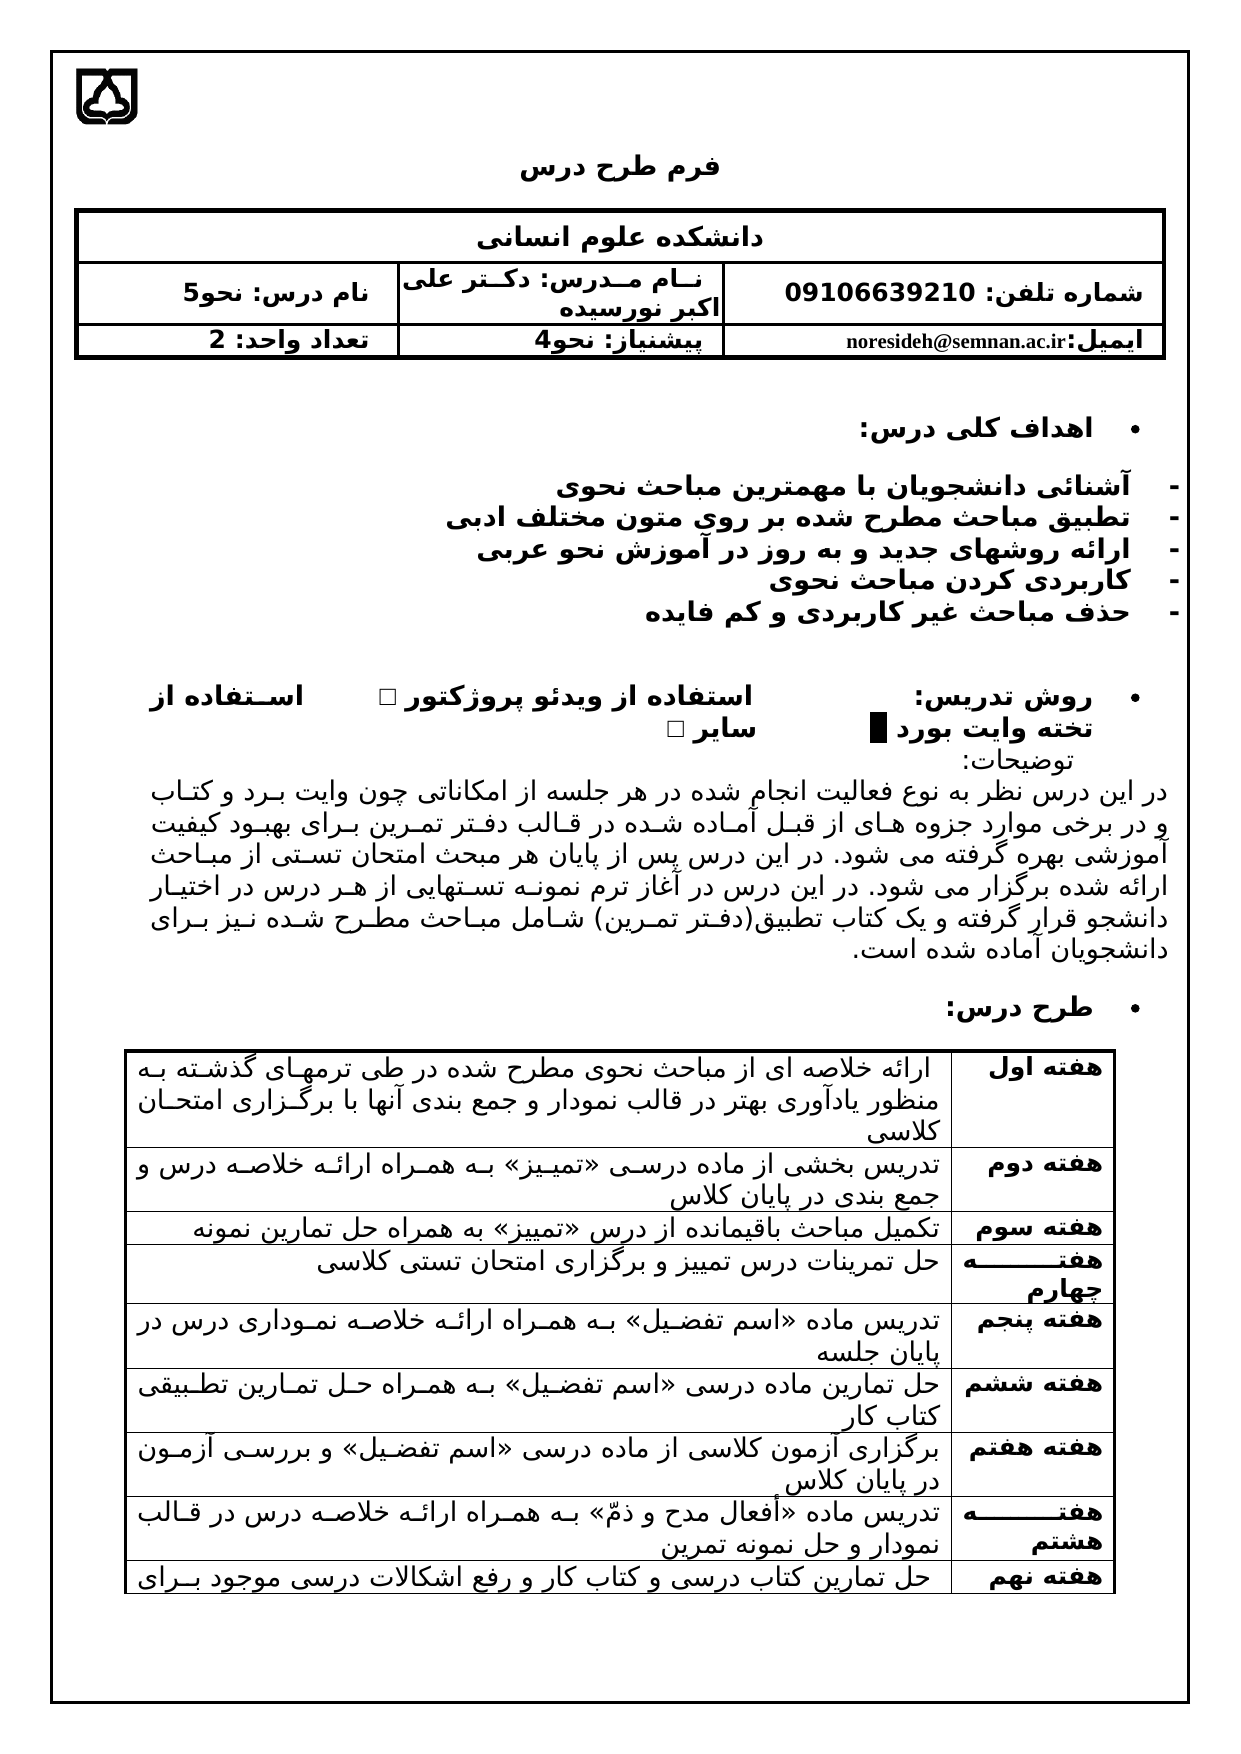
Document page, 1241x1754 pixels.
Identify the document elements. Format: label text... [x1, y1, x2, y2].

table_cell تعداد واحد: 2 [79, 326, 397, 355]
table_cell هفته چهارم [952, 1245, 1113, 1303]
table_cell تدریس ماده «اسم تفضیل» به همراه ارائه خلاصه نموداری درس در پایان جلسه [127, 1304, 951, 1367]
text در این درس نظر به نوع فعالیت انجام شده در هر جلسه از امکاناتی چون وایت برد و کتاب و در برخی موارد جزوه های از قبل آماده شده در قالب دفتر تمرین برای بهبود کیفیت آموزشی بهره گرفته می شود. در این درس پس از پایان هر مبحث امتحان تستی از مباحث ارائه شده برگزار می شود. در این درس در آغاز ترم نمونه تستهایی از هر درس در اختیار دانشجو قرار گرفته و یک کتاب تطبیق(دفتر تمرین) شامل مباحث مطرح شده نیز برای دانشجویان آماده شده است. [150, 776, 1169, 965]
table_cell هفته نهم [952, 1561, 1113, 1592]
table_cell هفته پنجم [952, 1304, 1113, 1367]
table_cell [127, 1561, 951, 1592]
table_cell تدریس بخشی از ماده درسی «تمییز» به همراه ارائه خلاصه درس و جمع بندی در پایان کلاس [127, 1148, 951, 1211]
table_header ارائه خلاصه ای از مباحث نحوی مطرح شده در طی ترمهای گذشته به منظور یادآوری بهتر در قالب نمودار و جمع بندی آنها با برگزاری امتحان کلاسی [127, 1053, 951, 1147]
picture [71, 67, 143, 124]
table_cell هفته هشتم [952, 1497, 1113, 1560]
table_cell شماره تلفن: 09106639210 [725, 264, 1162, 322]
table_cell نام مدرس: دکتر علی اکبر نورسیده [400, 264, 722, 322]
table_header هفته اول [952, 1053, 1113, 1147]
list طرح درس: [150, 991, 1131, 1023]
list آشنائی دانشجویان با مهمترین مباحث نحوی [150, 470, 1169, 502]
table_cell هفته دوم [952, 1148, 1113, 1211]
table_cell ایمیل:noresideh@semnan.ac.ir [725, 326, 1162, 355]
table_cell برگزاری آزمون کلاسی از ماده درسی «اسم تفضیل» و بررسی آزمون در پایان کلاس [127, 1433, 951, 1496]
table_cell تکمیل مباحث باقیمانده از درس «تمییز» به همراه حل تمارین نمونه [127, 1212, 951, 1244]
table_cell هفته ششم [952, 1369, 1113, 1432]
table_header دانشکده علوم انسانی [79, 213, 1162, 261]
list حذف مباحث غیر کاربردی و کم فایده [150, 596, 1169, 628]
list تطبیق مباحث مطرح شده بر روی متون مختلف ادبی [150, 502, 1169, 533]
table_cell حل تمرینات درس تمییز و برگزاری امتحان تستی کلاسی [127, 1245, 951, 1303]
text فرم طرح درس [150, 150, 1090, 182]
table_cell هفته سوم [952, 1212, 1113, 1244]
table_cell هفته هفتم [952, 1433, 1113, 1496]
list اهداف کلی درس: [150, 412, 1131, 444]
text توضیحات: [150, 744, 1169, 776]
list کاربردی کردن مباحث نحوی [150, 565, 1169, 596]
list روش تدریس: استفاده از ویدئو پروژکتور □ استفاده از تخته وایت بورد □ سایر □ [150, 681, 1131, 744]
table_cell حل تمارین ماده درسی «اسم تفضیل» به همراه حل تمارین تطبیقی کتاب کار [127, 1369, 951, 1432]
table_cell پیشنیاز: نحو4 [400, 326, 722, 355]
list ارائه روشهای جدید و به روز در آموزش نحو عربی [150, 533, 1169, 565]
table_cell تدریس ماده «أفعال مدح و ذمّ» به همراه ارائه خلاصه درس در قالب نمودار و حل نمونه تمرین [127, 1497, 951, 1560]
table_cell نام درس: نحو5 [79, 264, 397, 322]
